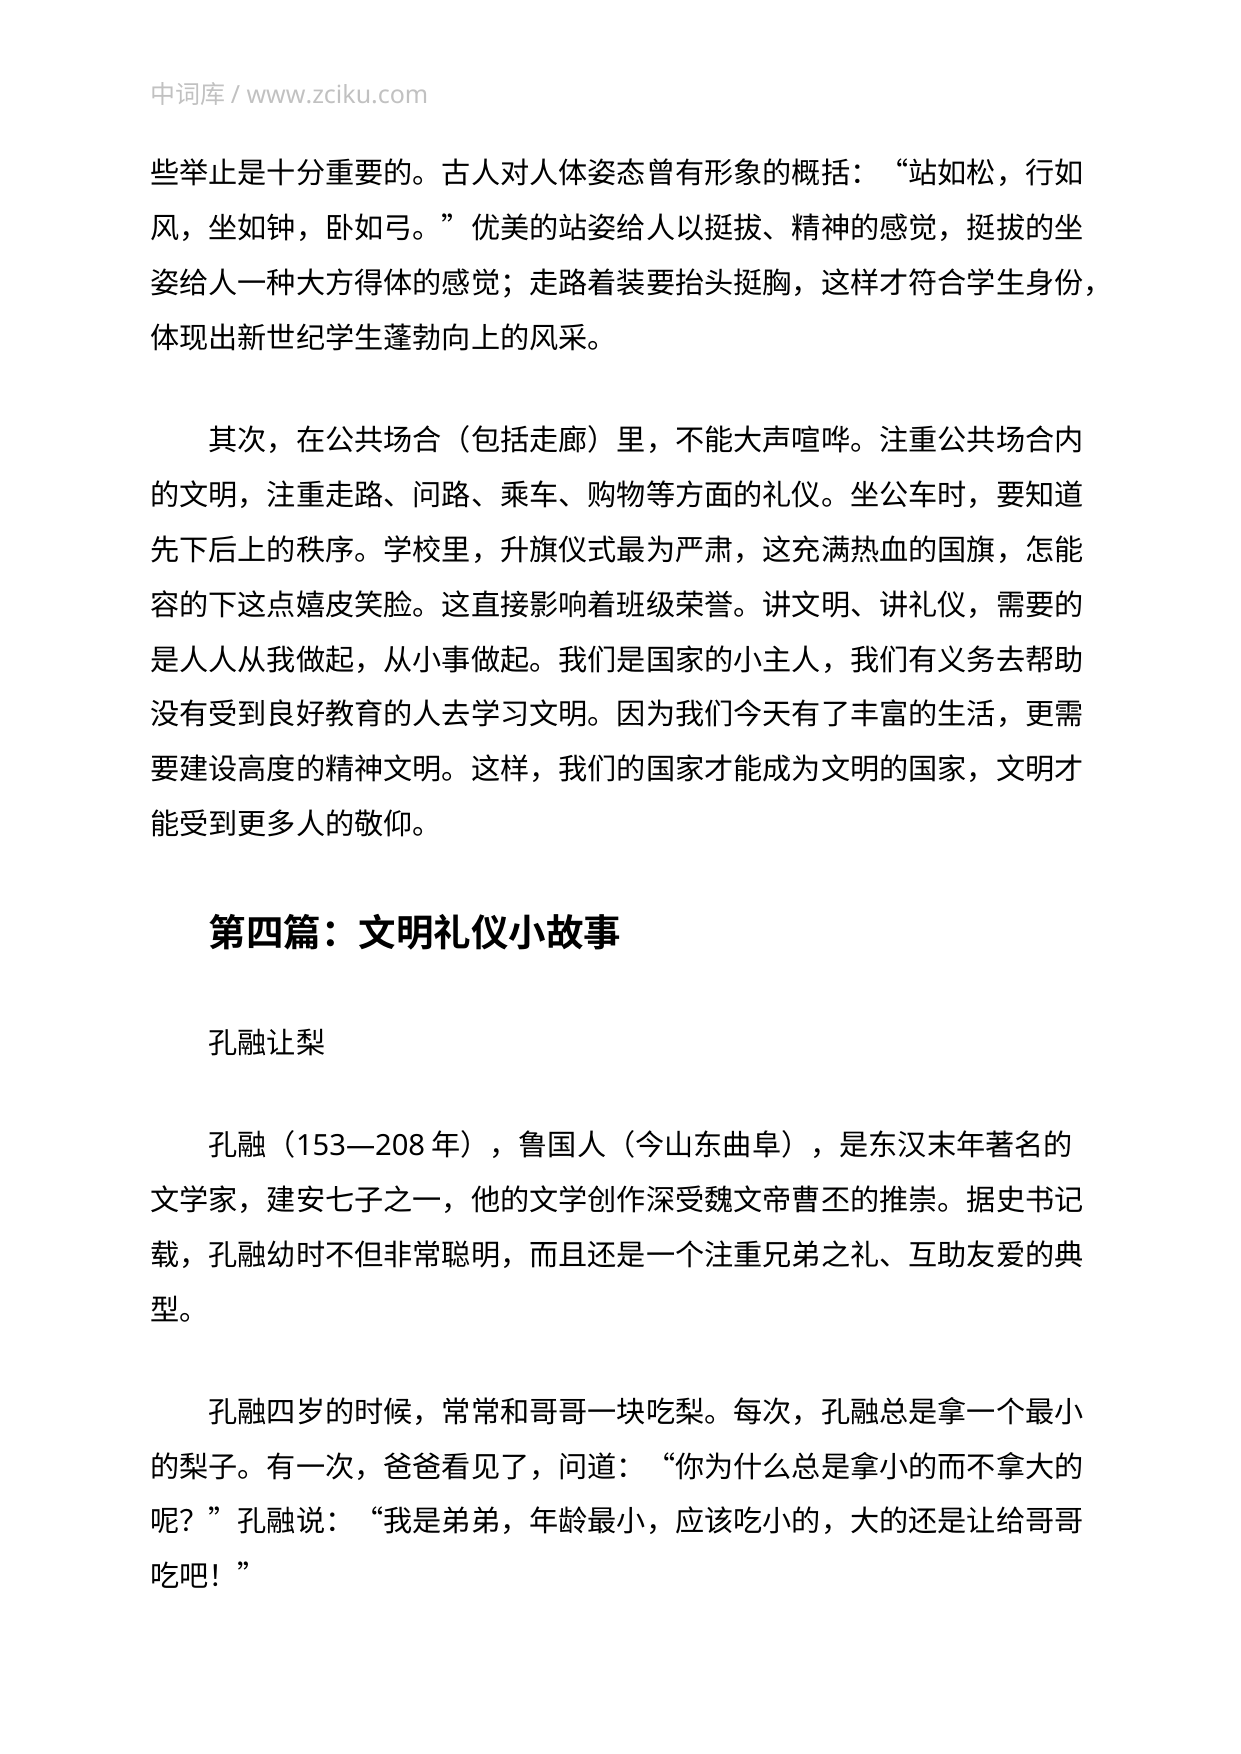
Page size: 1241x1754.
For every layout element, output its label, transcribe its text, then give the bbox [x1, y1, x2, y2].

text 其次，在公共场合（包括走廊）里，不能大声喧哗。注重公共场合内的文明，注重走路、问路、乘车、购物等方面的礼仪。坐公车时，要知道先下后上的秩序。学校里，升旗仪式最为严肃，这充满热血的国旗，怎能容的下这点嬉皮笑脸。这直接影响着班级荣誉。讲文明、讲礼仪，需要的是人人从我做起，从小事做起。我们是国家的小主人，我们有义务去帮助没有受到良好教育的人去学习文明。因为我们今天有了丰富的生活，更需要建设高度的精神文明。这样，我们的国家才能成为文明的国家，文明才能受到更多人的敬仰。 [150, 416, 1090, 843]
text 孔融让梨 [150, 1020, 1090, 1062]
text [150, 150, 1090, 357]
text 孔融四岁的时候，常常和哥哥一块吃梨。每次，孔融总是拿一个最小的梨子。有一次，爸爸看见了，问道：“你为什么总是拿小的而不拿大的呢？”孔融说：“我是弟弟，年龄最小，应该吃小的，大的还是让给哥哥吃吧！” [150, 1388, 1090, 1595]
text 第四篇：文明礼仪小故事 [150, 902, 1090, 957]
text 孔融（153—208年），鲁国人（今山东曲阜），是东汉末年著名的文学家，建安七子之一，他的文学创作深受魏文帝曹丕的推崇。据史书记载，孔融幼时不但非常聪明，而且还是一个注重兄弟之礼、互助友爱的典型。 [150, 1122, 1090, 1329]
